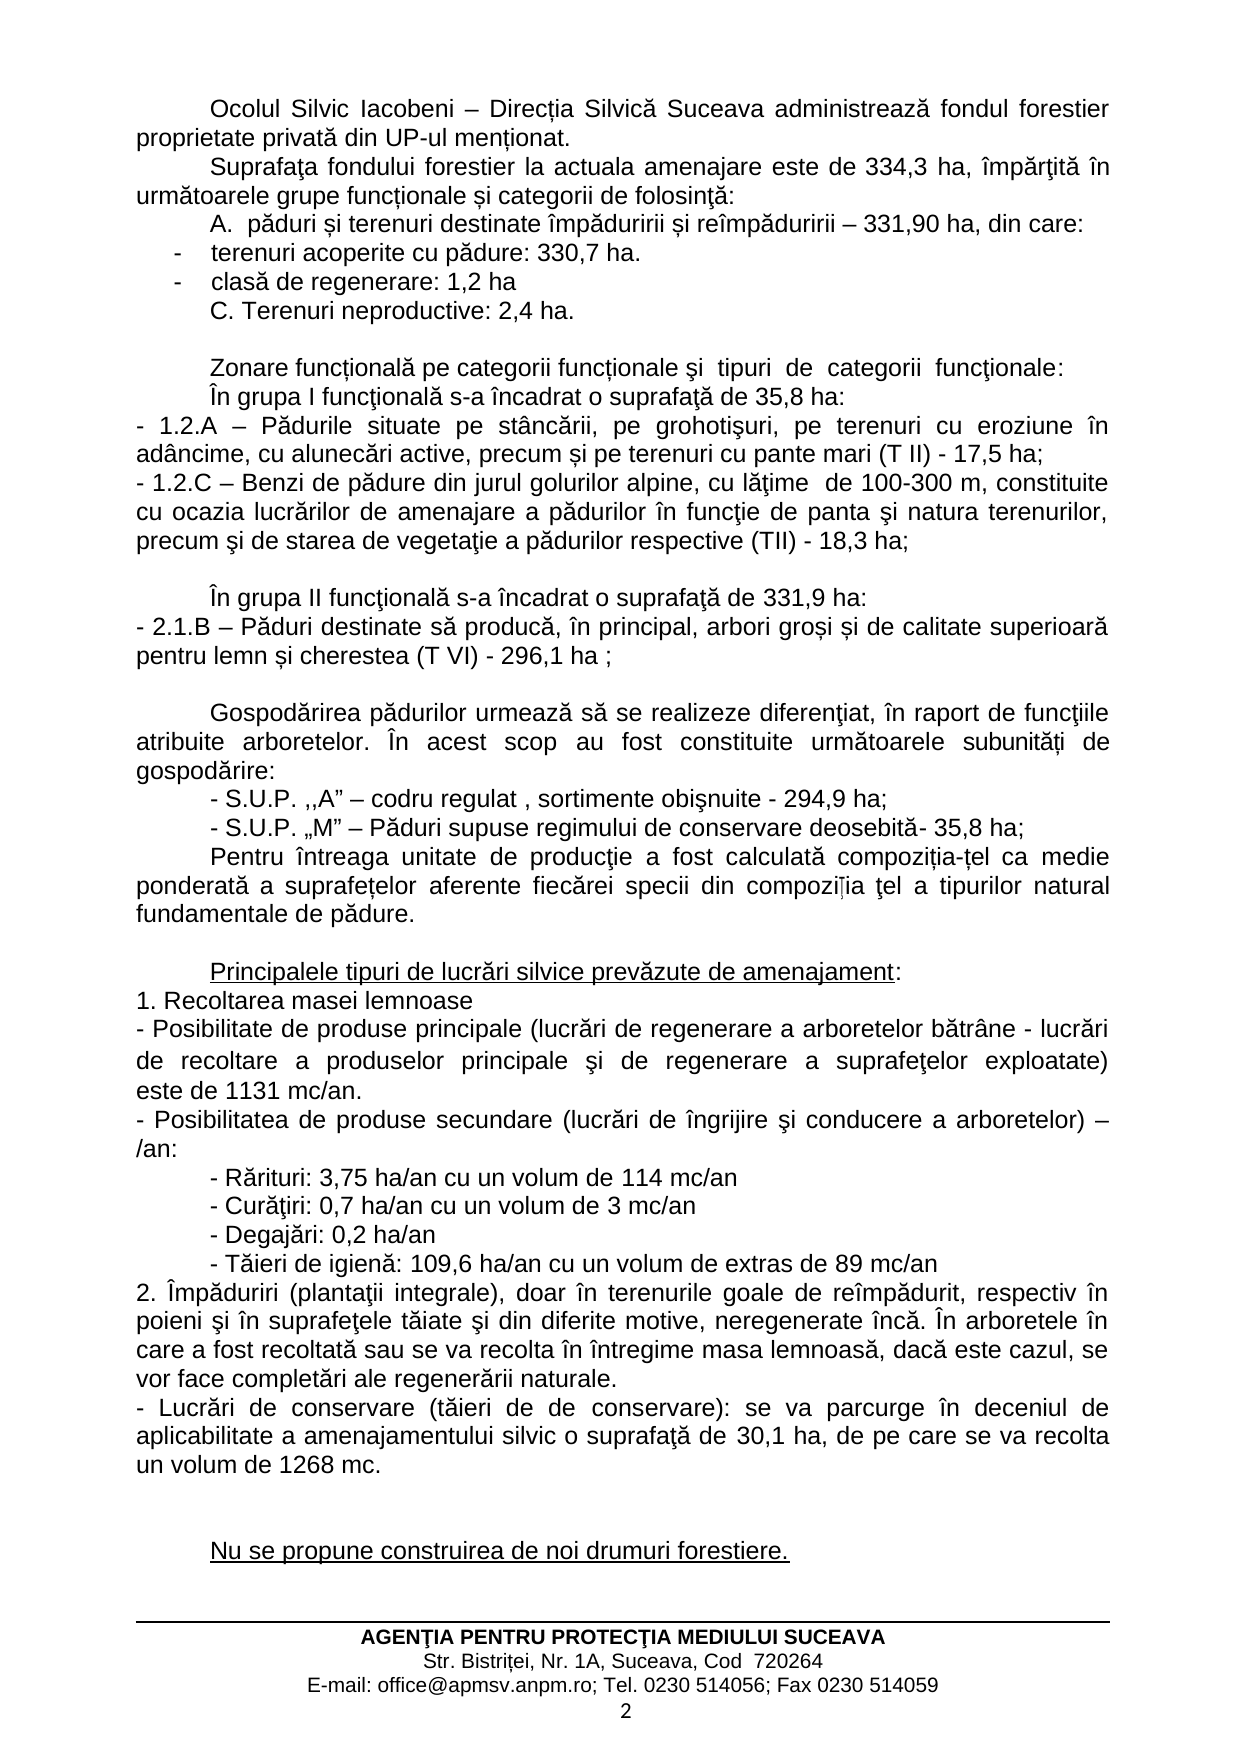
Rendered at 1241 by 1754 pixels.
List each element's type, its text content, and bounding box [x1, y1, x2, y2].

text În grupa II funcţională s-a încadrat o suprafaţă de 331,9 ha: [136, 583, 1110, 612]
text Gospodărirea pădurilor urmează să se realizeze diferenţiat, în raport de funcţiile atribuite arboretelor. În acest scop au fost constituite următoarele subunități de gospodărire: [136, 698, 1110, 784]
text - Posibilitate de produse principale (lucrări de regenerare a arboretelor bătrâne - lucrări de recoltare a produselor principale şi de regenerare a suprafeţelor exploatate) este de 1131 mc/an. [136, 1014, 1110, 1105]
text - S.U.P. ,,A” – codru regulat , sortimente obişnuite - 294,9 ha; [136, 784, 1110, 813]
text - 1.2.C – Benzi de pădure din jurul golurilor alpine, cu lăţime de 100-300 m, constituite cu ocazia lucrărilor de amenajare a pădurilor în funcţie de panta şi natura terenurilor, precum şi de starea de vegetaţie a pădurilor respective (TII) - 18,3 ha; [136, 468, 1110, 554]
text - Posibilitatea de produse secundare (lucrări de îngrijire şi conducere a arboretelor) – /an: [136, 1105, 1110, 1162]
text - Tăieri de igienă: 109,6 ha/an cu un volum de extras de 89 mc/an [136, 1249, 1110, 1277]
text - Degajări: 0,2 ha/an [136, 1220, 1110, 1249]
text - 1.2.A – Pădurile situate pe stâncării, pe grohotişuri, pe terenuri cu eroziune în adâncime, cu alunecări active, precum și pe terenuri cu pante mari (T II) - 17,5 ha; [136, 411, 1110, 468]
list păduri și terenuri destinate împăduririi și reîmpăduririi – 331,90 ha, din care: [209, 209, 1110, 238]
text Pentru întreaga unitate de producţie a fost calculată compoziția-țel ca medie ponderată a suprafețelor aferente fiecărei specii din compoziŢia ţel a tipurilor natural fundamentale de pădure. [136, 842, 1110, 928]
text Zonare funcțională pe categorii funcționale şi tipuri de categorii funcţionale: [136, 353, 1110, 382]
text Ocolul Silvic Iacobeni – Direcția Silvică Suceava administrează fondul forestier proprietate privată din UP-ul menționat. [136, 94, 1110, 152]
text C. Terenuri neproductive: 2,4 ha. [173, 296, 1110, 324]
text - S.U.P. „M” – Păduri supuse regimului de conservare deosebită- 35,8 ha; [136, 813, 1110, 842]
text 2. Împăduriri (plantaţii integrale), doar în terenurile goale de reîmpădurit, respectiv în poieni şi în suprafeţele tăiate şi din diferite motive, neregenerate încă. În arboretele în care a fost recoltată sau se va recolta în întregime masa lemnoasă, dacă este cazul, se vor face completări ale regenerării naturale. [136, 1277, 1110, 1392]
text În grupa I funcţională s-a încadrat o suprafaţă de 35,8 ha: [136, 382, 1110, 411]
text - Curăţiri: 0,7 ha/an cu un volum de 3 mc/an [136, 1191, 1110, 1220]
text 1. Recoltarea masei lemnoase [136, 986, 1110, 1014]
text - 2.1.B – Păduri destinate să producă, în principal, arbori groși și de calitate superioară pentru lemn și cherestea (T VI) - 296,1 ha ; [136, 612, 1110, 669]
text Nu se propune construirea de noi drumuri forestiere. [136, 1536, 1110, 1565]
text Principalele tipuri de lucrări silvice prevăzute de amenajament: [136, 957, 1110, 986]
list terenuri acoperite cu pădure: 330,7 ha. [173, 238, 1110, 267]
text - Lucrări de conservare (tăieri de de conservare): se va parcurge în deceniul de aplicabilitate a amenajamentului silvic o suprafaţă de 30,1 ha, de pe care se va recolta un volum de 1268 mc. [136, 1392, 1110, 1479]
list clasă de regenerare: 1,2 ha [173, 267, 1110, 296]
text - Rărituri: 3,75 ha/an cu un volum de 114 mc/an [136, 1162, 1110, 1191]
text Suprafaţa fondului forestier la actuala amenajare este de 334,3 ha, împărţită în următoarele grupe funcționale și categorii de folosinţă: [136, 152, 1110, 209]
